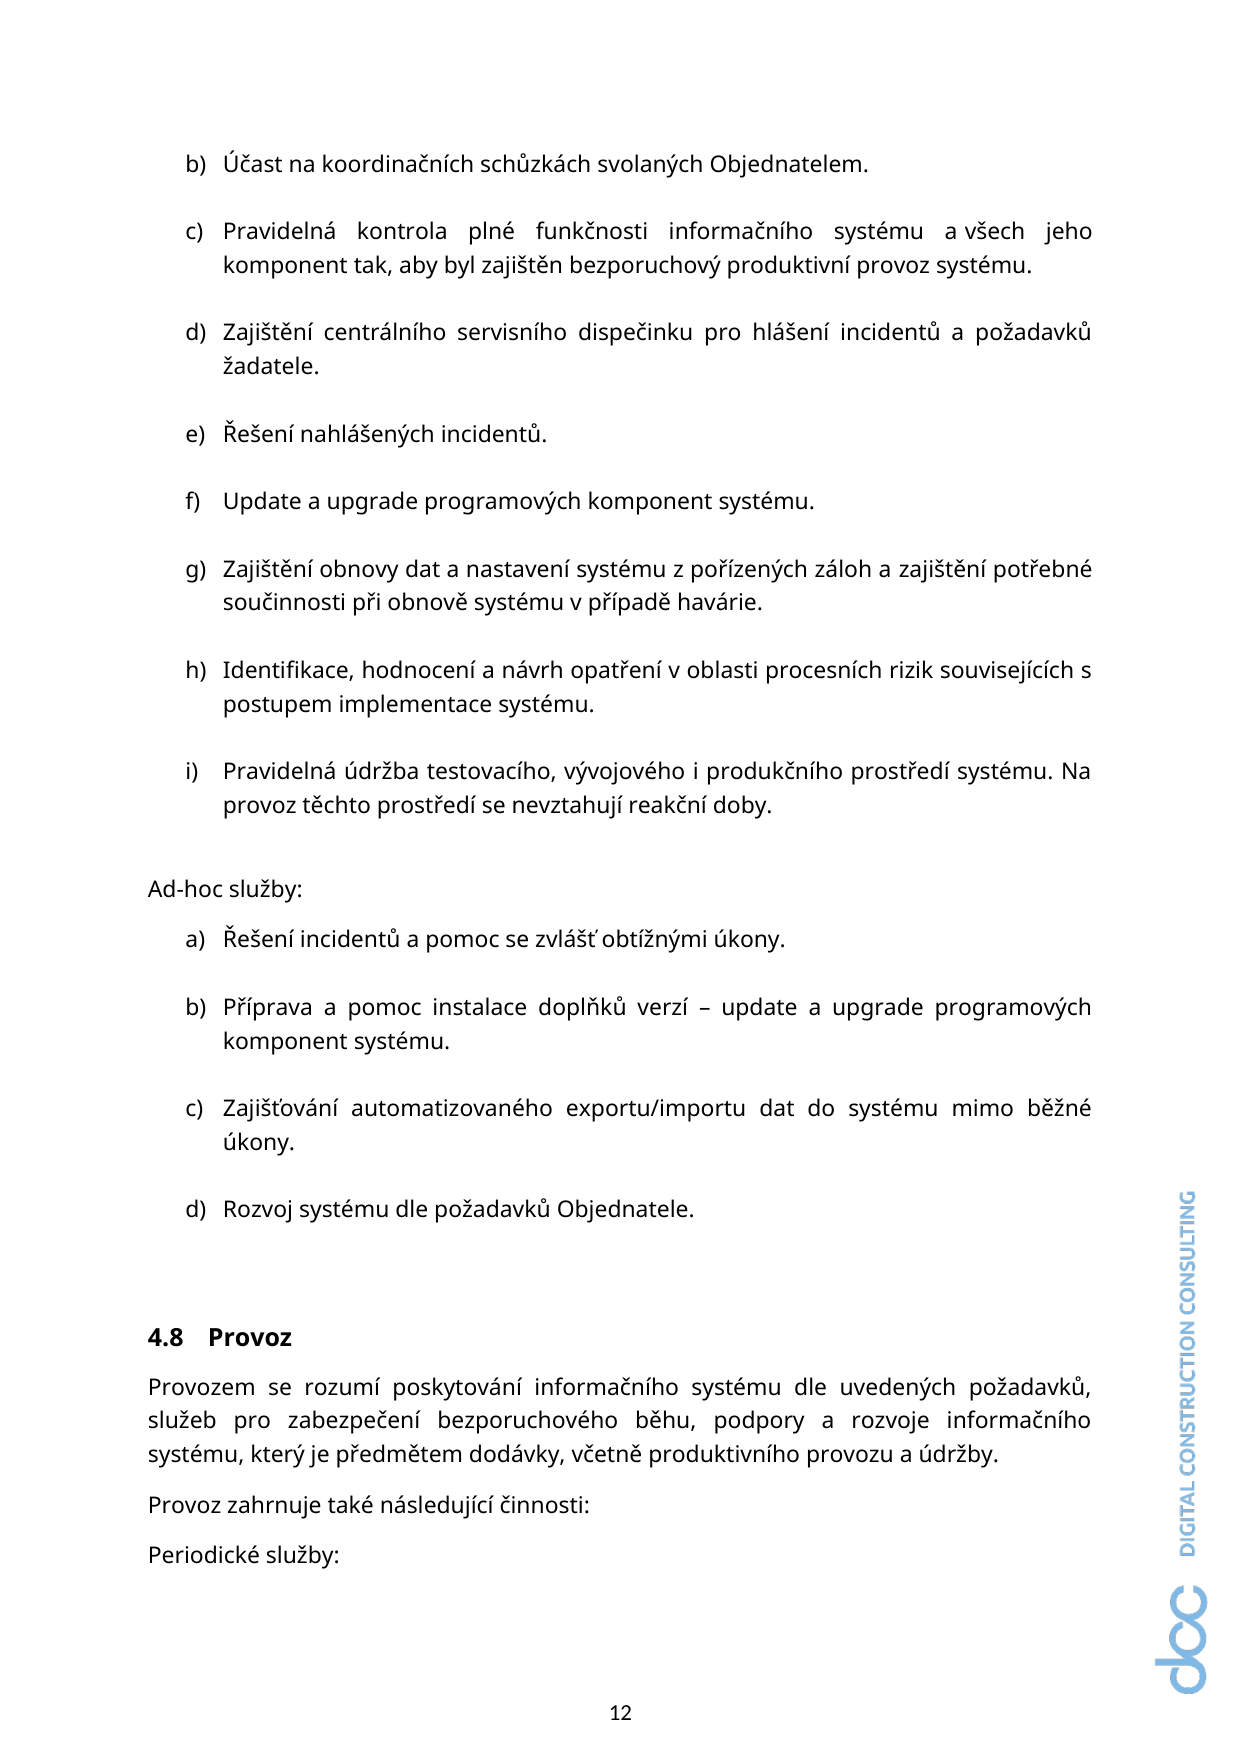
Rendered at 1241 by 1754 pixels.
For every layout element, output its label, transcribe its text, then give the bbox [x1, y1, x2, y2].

text Provoz zahrnuje také následující činnosti: [148, 1489, 1093, 1520]
list Zajištění obnovy dat a nastavení systému z pořízených záloh a zajištění potřebné součinnosti při obnově systému v případě havárie. [185, 553, 1093, 618]
list Pravidelná údržba testovacího, vývojového i produkčního prostředí systému. Na provoz těchto prostředí se nevztahují reakční doby. [185, 755, 1093, 820]
list Identifikace, hodnocení a návrh opatření v oblasti procesních rizik souvisejících s postupem implementace systému. [185, 654, 1093, 719]
list Zajištění centrálního servisního dispečinku pro hlášení incidentů a požadavků žadatele. [185, 316, 1093, 381]
subtitle Provoz [148, 1320, 1093, 1354]
text Periodické služby: [148, 1539, 1093, 1570]
text Ad-hoc služby: [148, 873, 1093, 904]
list Řešení nahlášených incidentů. [185, 418, 1093, 449]
list Řešení incidentů a pomoc se zvlášť obtížnými úkony. [185, 923, 1093, 955]
list Pravidelná kontrola plné funkčnosti informačního systému a všech jeho komponent tak, aby byl zajištěn bezporuchový produktivní provoz systému. [185, 215, 1093, 280]
picture [1129, 1164, 1233, 1724]
text Provozem se rozumí poskytování informačního systému dle uvedených požadavků, služeb pro zabezpečení bezporuchového běhu, podpory a rozvoje informačního systému, který je předmětem dodávky, včetně produktivního provozu a údržby. [148, 1371, 1093, 1469]
list Účast na koordinačních schůzkách svolaných Objednatelem. [185, 148, 1093, 179]
list Zajišťování automatizovaného exportu/importu dat do systému mimo běžné úkony. [185, 1092, 1093, 1157]
list Příprava a pomoc instalace doplňků verzí – update a upgrade programových komponent systému. [185, 991, 1093, 1056]
list Rozvoj systému dle požadavků Objednatele. [185, 1193, 1093, 1225]
list Update a upgrade programových komponent systému. [185, 485, 1093, 516]
